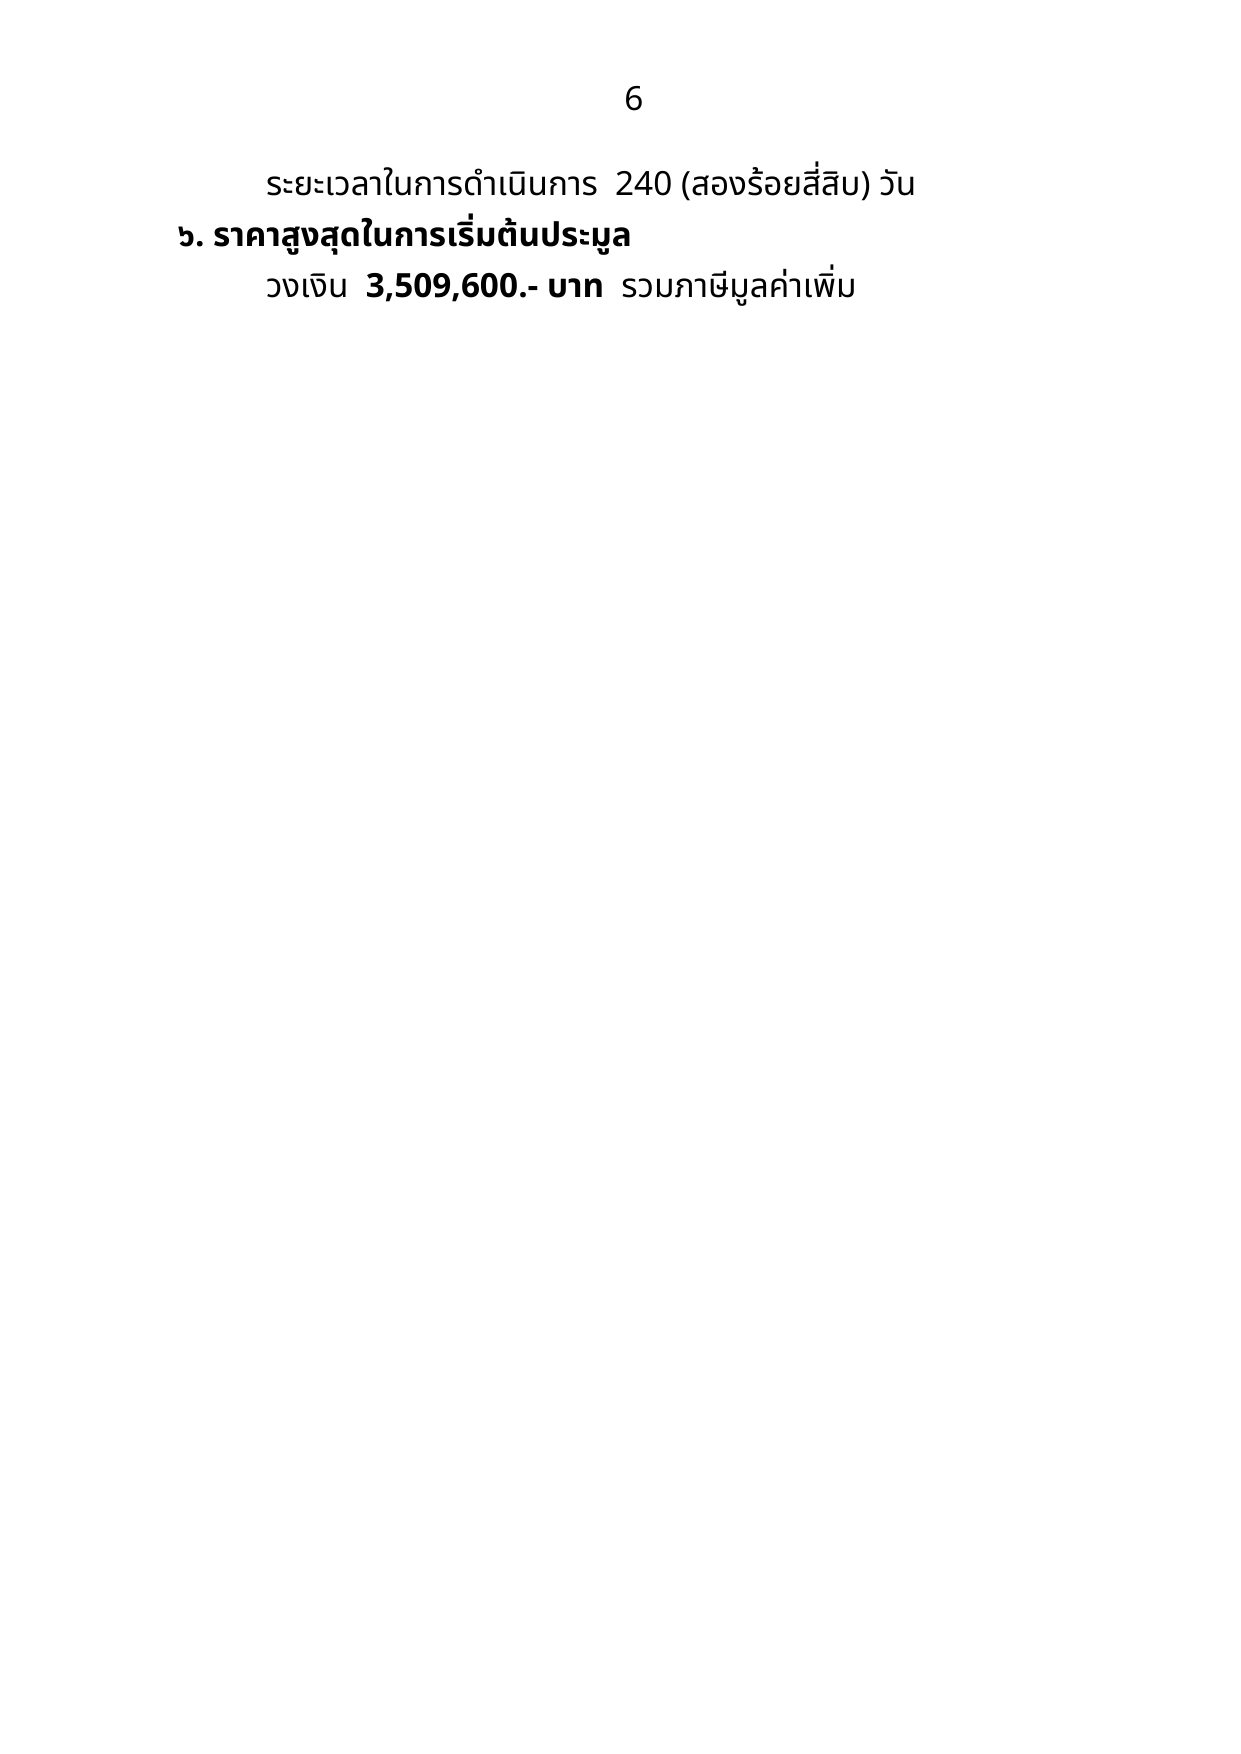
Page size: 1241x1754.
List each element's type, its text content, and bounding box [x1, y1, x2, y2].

text ๖. ราคาสูงสุดในการเริ่มต้นประมูล [177, 211, 1090, 261]
text ระยะเวลาในการดำเนินการ 240 (สองร้อยสี่สิบ) วัน [177, 160, 1090, 211]
text วงเงิน 3,509,600.- บาท รวมภาษีมูลค่าเพิ่ม [177, 261, 1090, 312]
